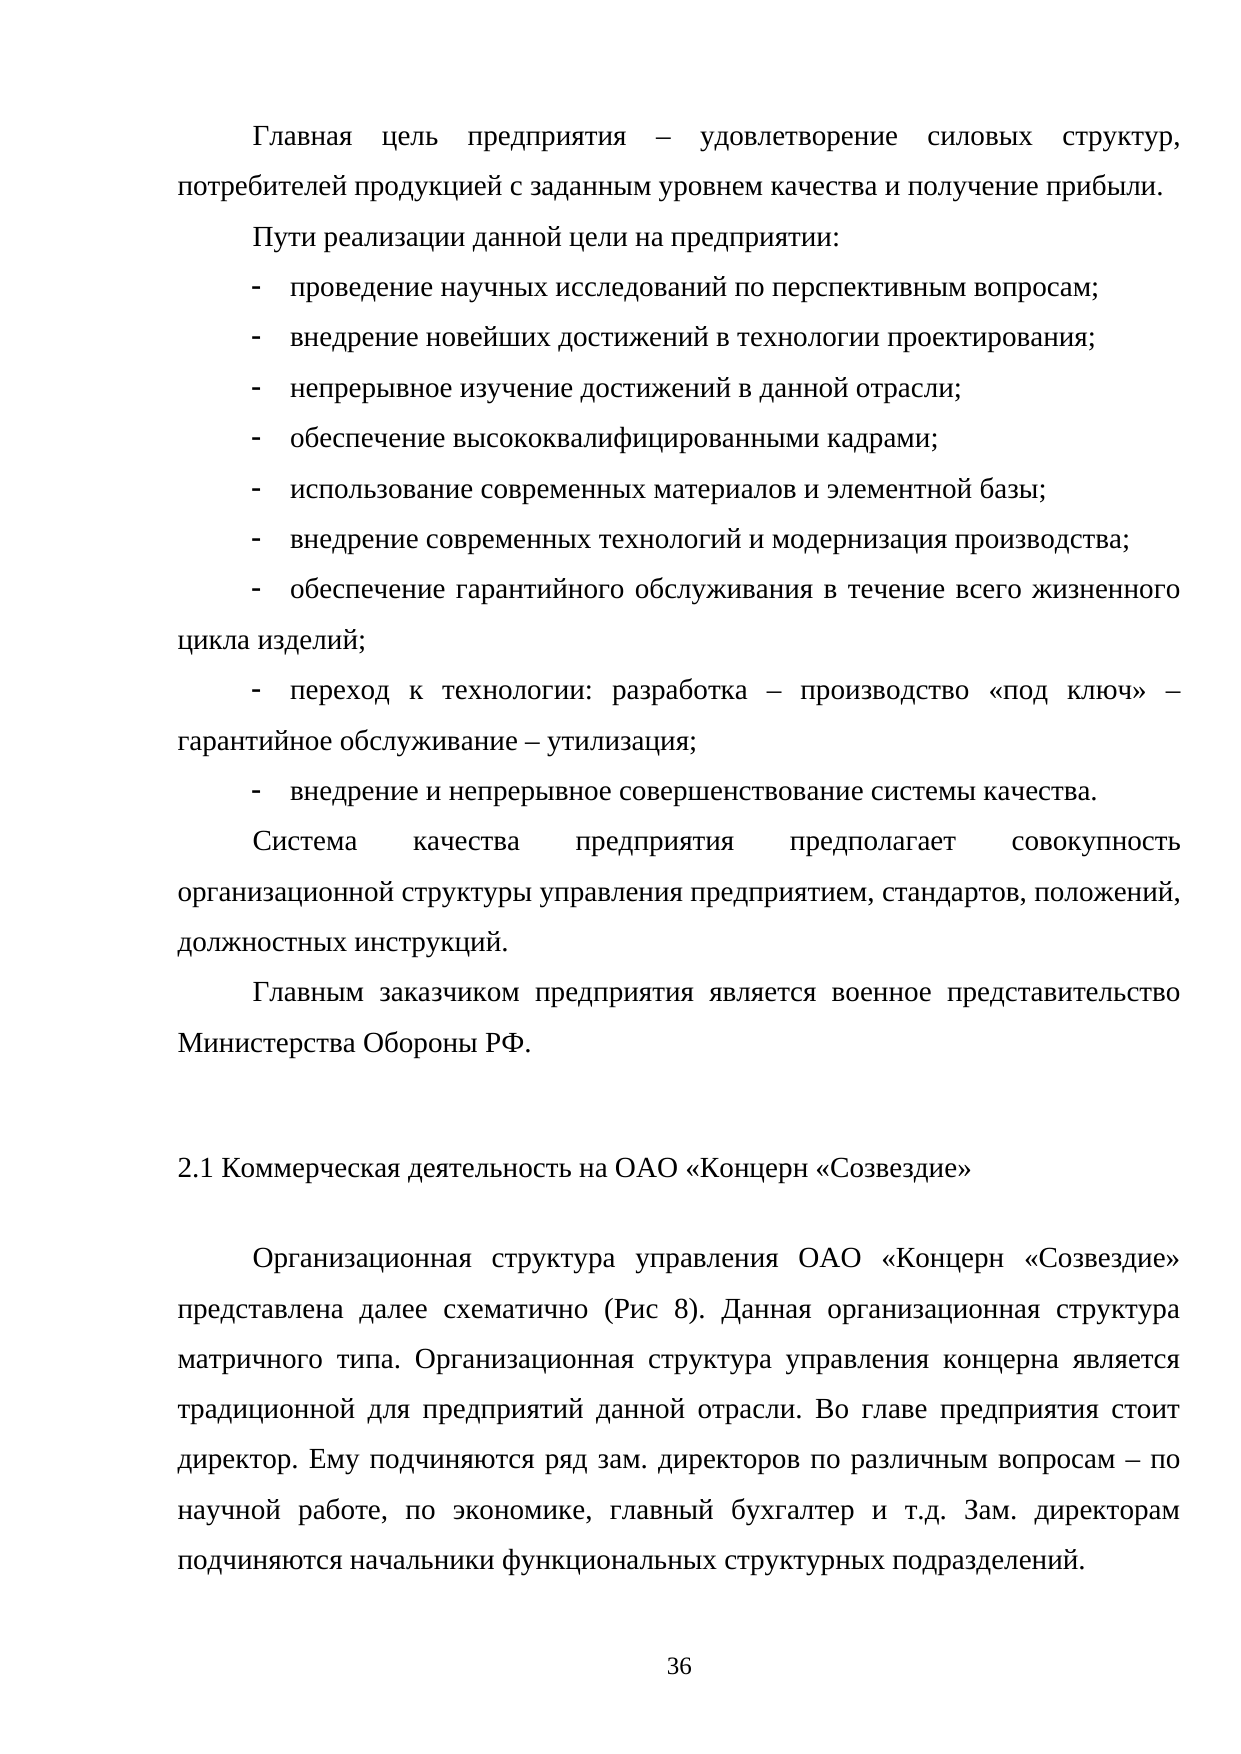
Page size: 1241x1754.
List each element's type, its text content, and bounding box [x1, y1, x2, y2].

text Система качества предприятия предполагает совокупность организационной структуры управления предприятием, стандартов, положений, должностных инструкций. [177, 823, 1181, 958]
list использование современных материалов и элементной базы; [177, 471, 1181, 504]
text Главная цель предприятия – удовлетворение силовых структур, потребителей продукцией с заданным уровнем качества и получение прибыли. [177, 118, 1181, 202]
list внедрение и непрерывное совершенствование системы качества. [177, 773, 1181, 807]
list проведение научных исследований по перспективным вопросам; [177, 269, 1181, 303]
list обеспечение высококвалифицированными кадрами; [177, 420, 1181, 454]
list переход к технологии: разработка – производство «под ключ» – гарантийное обслуживание – утилизация; [177, 672, 1181, 756]
list внедрение современных технологий и модернизация производства; [177, 521, 1181, 555]
list непрерывное изучение достижений в данной отрасли; [177, 370, 1181, 403]
list внедрение новейших достижений в технологии проектирования; [177, 319, 1181, 353]
text Пути реализации данной цели на предприятии: [177, 219, 1181, 252]
text Организационная структура управления ОАО «Концерн «Созвездие» представлена далее схематично (Рис 8). Данная организационная структура матричного типа. Организационная структура управления концерна является традиционной для предприятий данной отрасли. Во главе предприятия стоит директор. Ему подчиняются ряд зам. директоров по различным вопросам – по научной работе, по экономике, главный бухгалтер и т.д. Зам. директорам подчиняются начальники функциональных структурных подразделений. [177, 1240, 1181, 1576]
text Главным заказчиком предприятия является военное представительство Министерства Обороны РФ. [177, 974, 1181, 1058]
subtitle 2.1 Коммерческая деятельность на ОАО «Концерн «Созвездие» [177, 1150, 1181, 1184]
list обеспечение гарантийного обслуживания в течение всего жизненного цикла изделий; [177, 572, 1181, 656]
